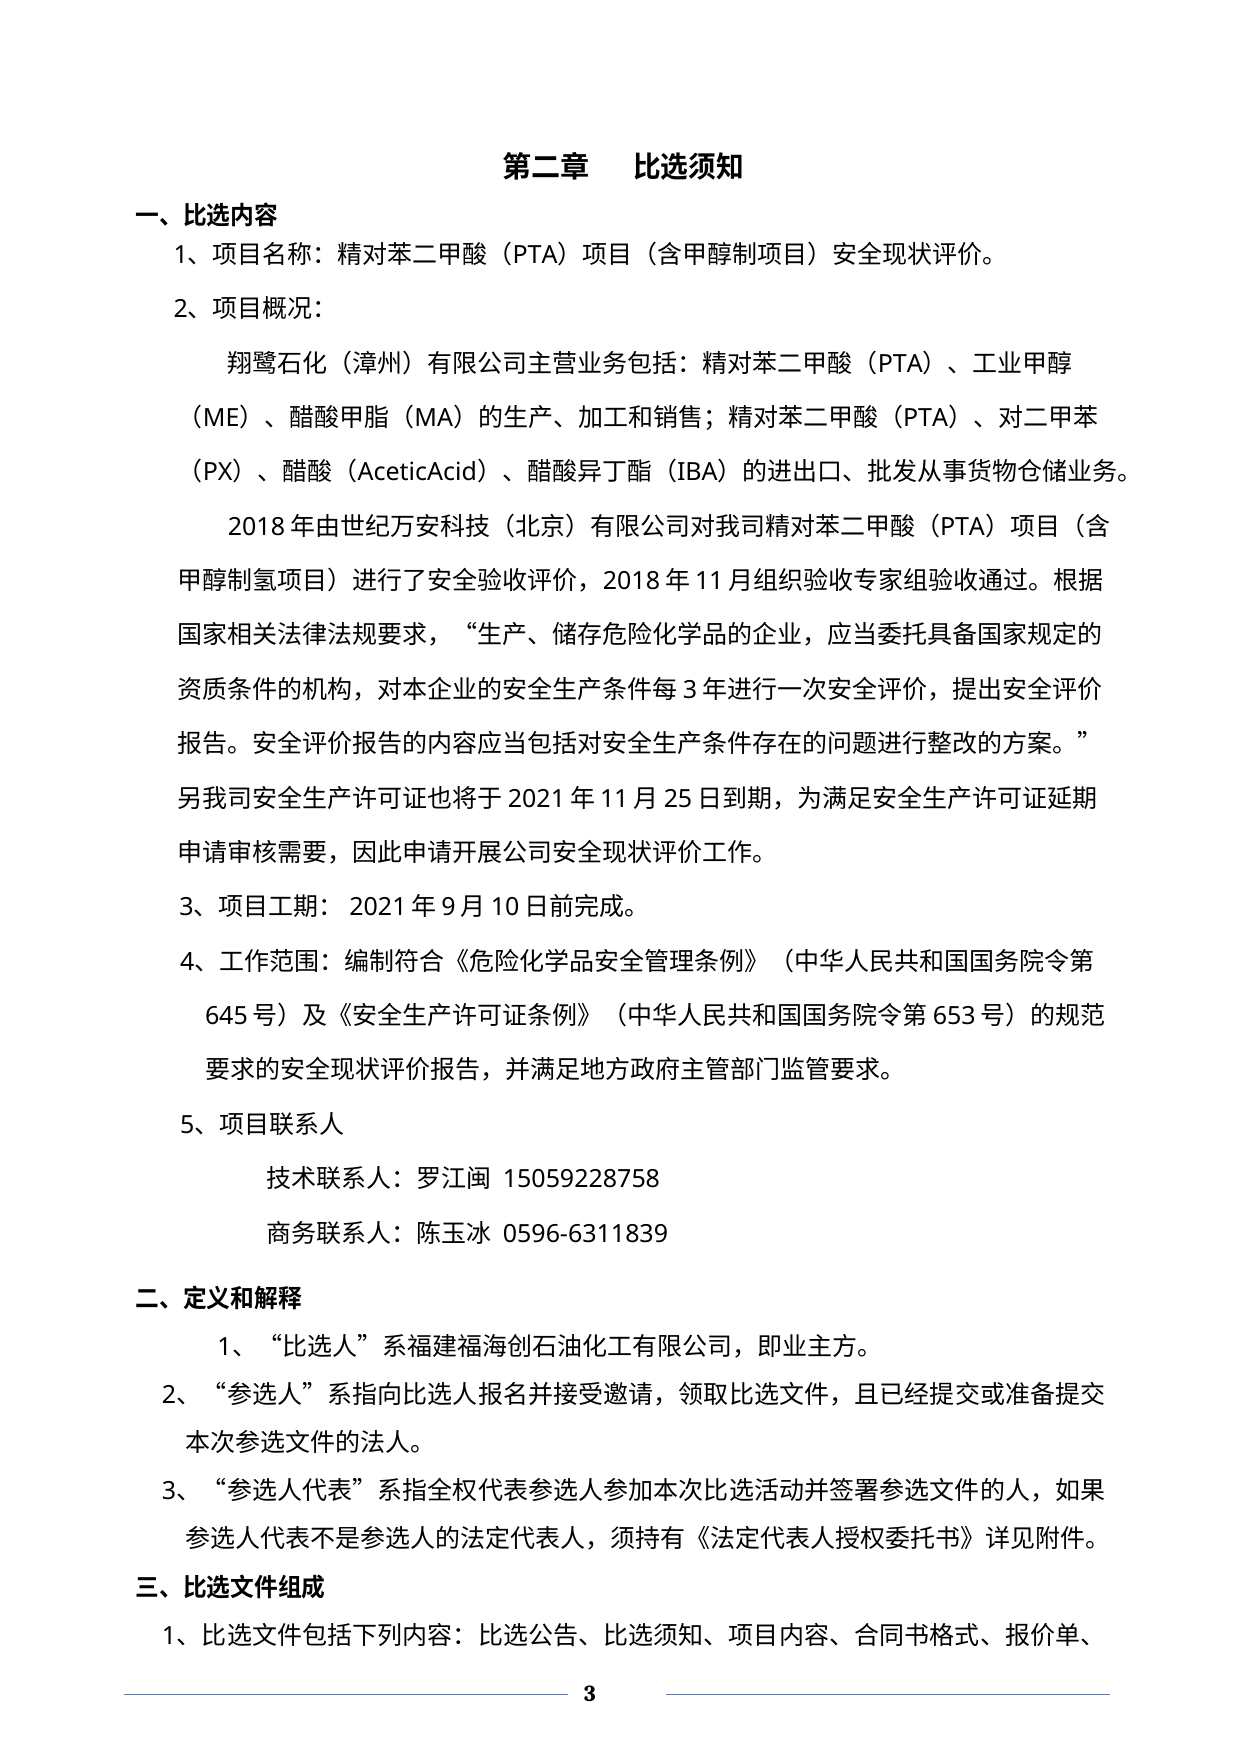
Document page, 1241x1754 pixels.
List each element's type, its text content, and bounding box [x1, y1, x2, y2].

text 3、“参选人代表”系指全权代表参选人参加本次比选活动并签署参选文件的人，如果参选人代表不是参选人的法定代表人，须持有《法定代表人授权委托书》详见附件。 [135, 1461, 1109, 1557]
text 5、项目联系人 [180, 1104, 1121, 1141]
text 翔鹭石化（漳州）有限公司主营业务包括：精对苯二甲酸（PTA）、工业甲醇（ME）、醋酸甲脂（MA）的生产、加工和销售；精对苯二甲酸（PTA）、对二甲苯（PX）、醋酸（AceticAcid）、醋酸异丁酯（IBA）的进出口、批发从事货物仓储业务。 [178, 343, 1121, 488]
text 商务联系人：陈玉冰 0596-6311839 [191, 1213, 1109, 1249]
text 2018年由世纪万安科技（北京）有限公司对我司精对苯二甲酸（PTA）项目（含甲醇制氢项目）进行了安全验收评价，2018年11月组织验收专家组验收通过。根据国家相关法律法规要求，“生产、储存危险化学品的企业，应当委托具备国家规定的资质条件的机构，对本企业的安全生产条件每3年进行一次安全评价，提出安全评价报告。安全评价报告的内容应当包括对安全生产条件存在的问题进行整改的方案。”另我司安全生产许可证也将于2021年11月25日到期，为满足安全生产许可证延期申请审核需要，因此申请开展公司安全现状评价工作。 [178, 506, 1121, 869]
text 2、项目概况： [173, 289, 1121, 325]
text 3、项目工期： 2021年9月10日前完成。 [179, 887, 1121, 923]
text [135, 1606, 1109, 1654]
text 一、比选内容 [135, 186, 1121, 234]
text 1、项目名称：精对苯二甲酸（PTA）项目（含甲醇制项目）安全现状评价。 [173, 234, 1109, 271]
text 三、比选文件组成 [135, 1558, 1121, 1606]
text 技术联系人：罗江闽 15059228758 [191, 1159, 1109, 1195]
text 二、定义和解释 [135, 1269, 1121, 1317]
text 1、“比选人”系福建福海创石油化工有限公司，即业主方。 [191, 1317, 1109, 1365]
subtitle 第二章 比选须知 [135, 148, 1110, 185]
text 2、“参选人”系指向比选人报名并接受邀请，领取比选文件，且已经提交或准备提交本次参选文件的法人。 [135, 1365, 1109, 1461]
text 4、工作范围：编制符合《危险化学品安全管理条例》（中华人民共和国国务院令第645号）及《安全生产许可证条例》（中华人民共和国国务院令第653号）的规范要求的安全现状评价报告，并满足地方政府主管部门监管要求。 [180, 941, 1121, 1086]
